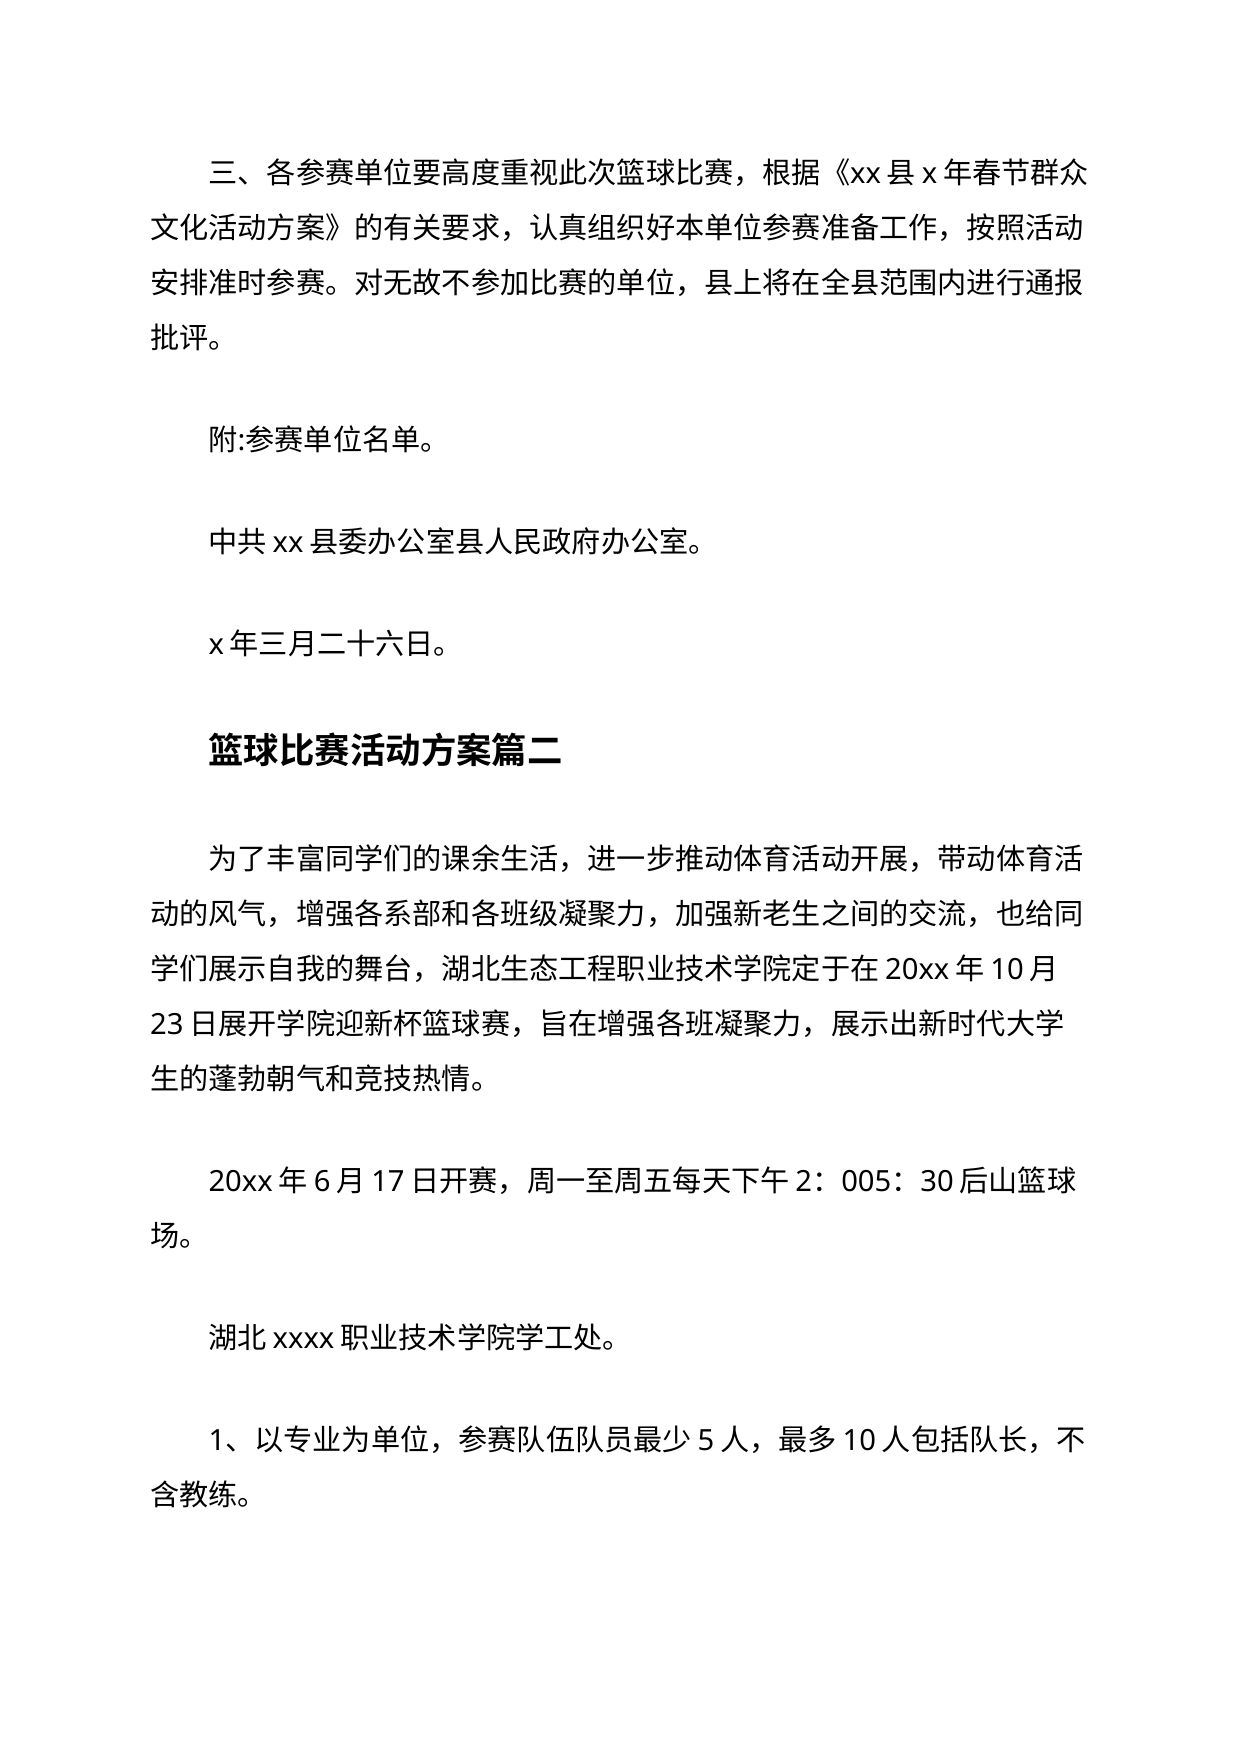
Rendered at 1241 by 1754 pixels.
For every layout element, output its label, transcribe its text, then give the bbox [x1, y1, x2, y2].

text 1、以专业为单位，参赛队伍队员最少5人，最多10人包括队长，不含教练。 [150, 1416, 1090, 1513]
text 三、各参赛单位要高度重视此次篮球比赛，根据《xx县x年春节群众文化活动方案》的有关要求，认真组织好本单位参赛准备工作，按照活动安排准时参赛。对无故不参加比赛的单位，县上将在全县范围内进行通报批评。 [150, 150, 1090, 357]
text 篮球比赛活动方案篇二 [150, 722, 1090, 774]
text 20xx年6月17日开赛，周一至周五每天下午2：005：30后山篮球场。 [150, 1157, 1090, 1255]
text 中共xx县委办公室县人民政府办公室。 [150, 518, 1090, 561]
text x年三月二十六日。 [150, 621, 1090, 663]
text 为了丰富同学们的课余生活，进一步推动体育活动开展，带动体育活动的风气，增强各系部和各班级凝聚力，加强新老生之间的交流，也给同学们展示自我的舞台，湖北生态工程职业技术学院定于在20xx年10月23日展开学院迎新杯篮球赛，旨在增强各班凝聚力，展示出新时代大学生的蓬勃朝气和竞技热情。 [150, 836, 1090, 1098]
text 湖北xxxx职业技术学院学工处。 [150, 1314, 1090, 1357]
text 附:参赛单位名单。 [150, 417, 1090, 459]
